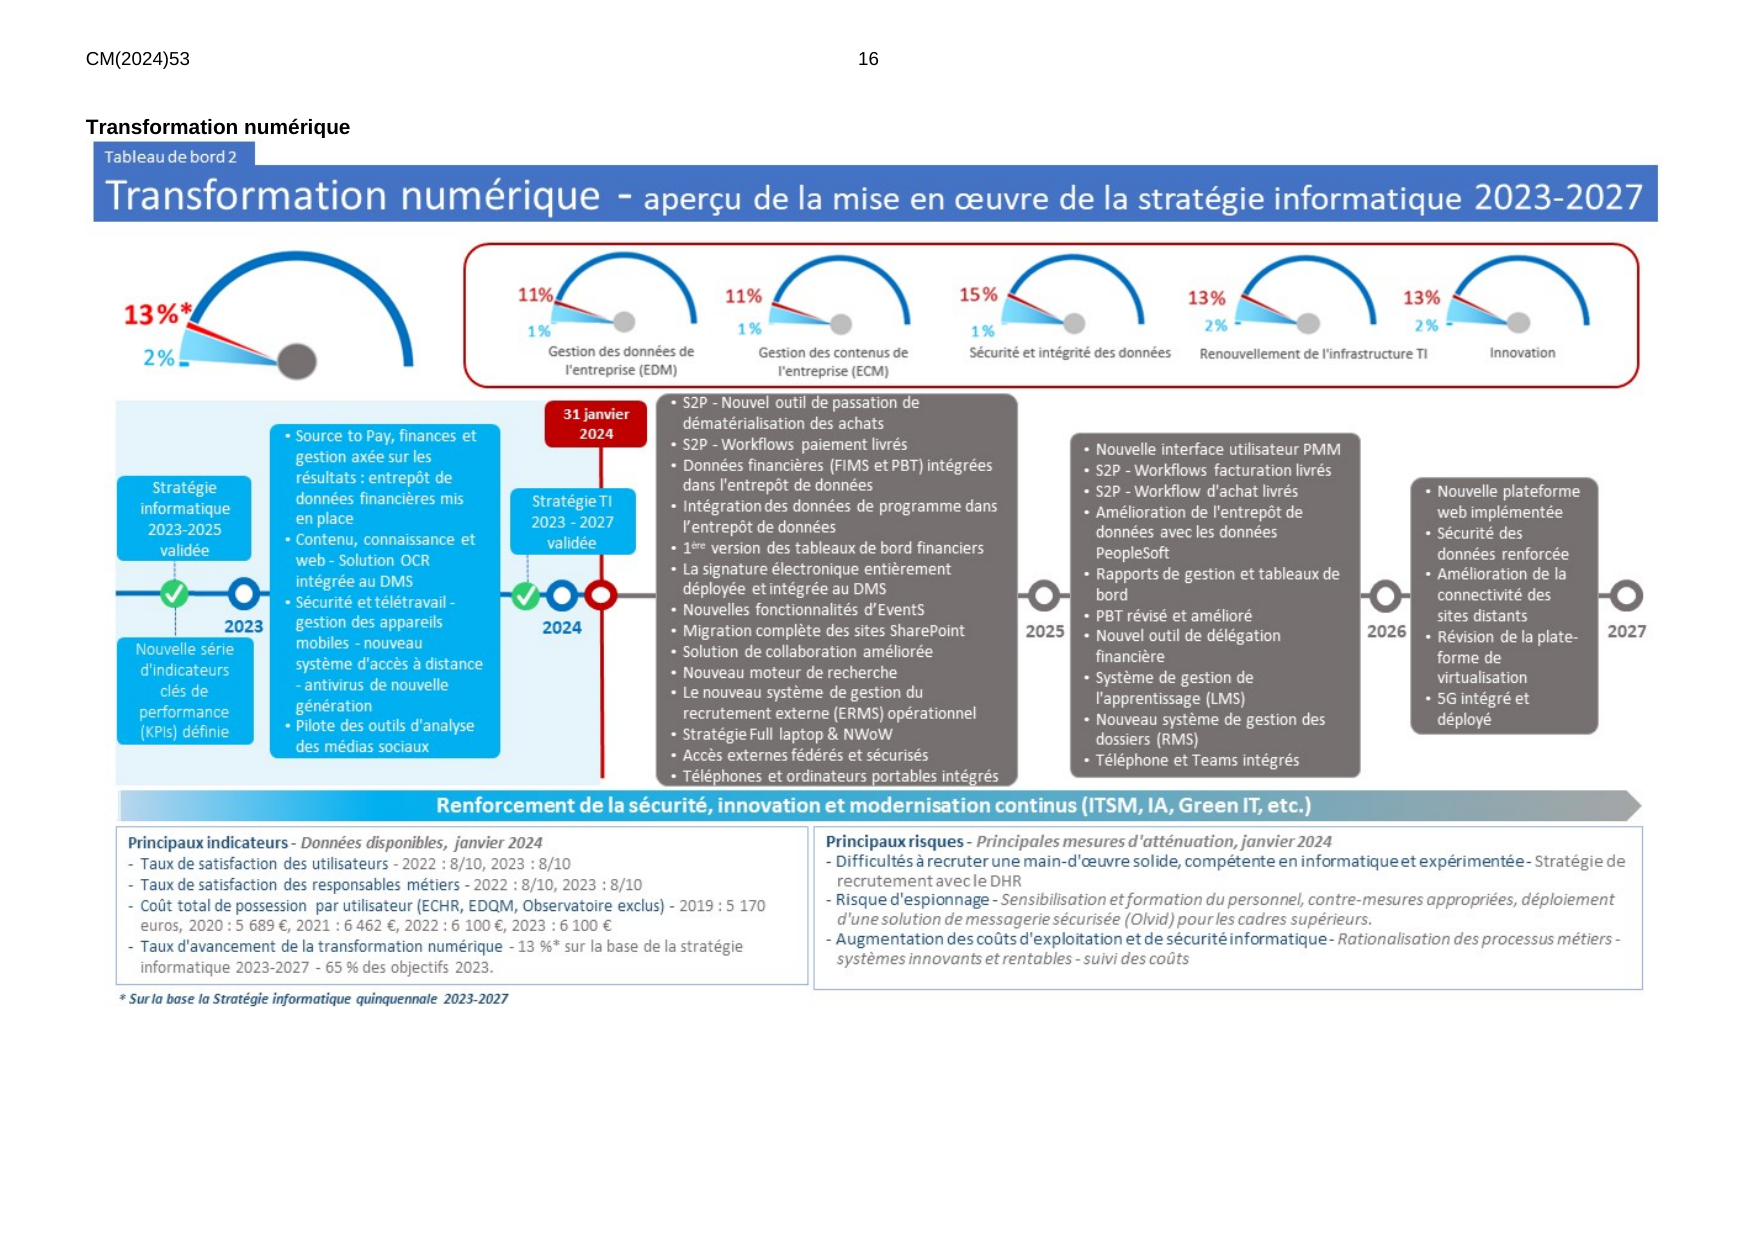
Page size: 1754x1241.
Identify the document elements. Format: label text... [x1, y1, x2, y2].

text Transformation numérique [86, 115, 1651, 138]
picture [85, 138, 1663, 1026]
